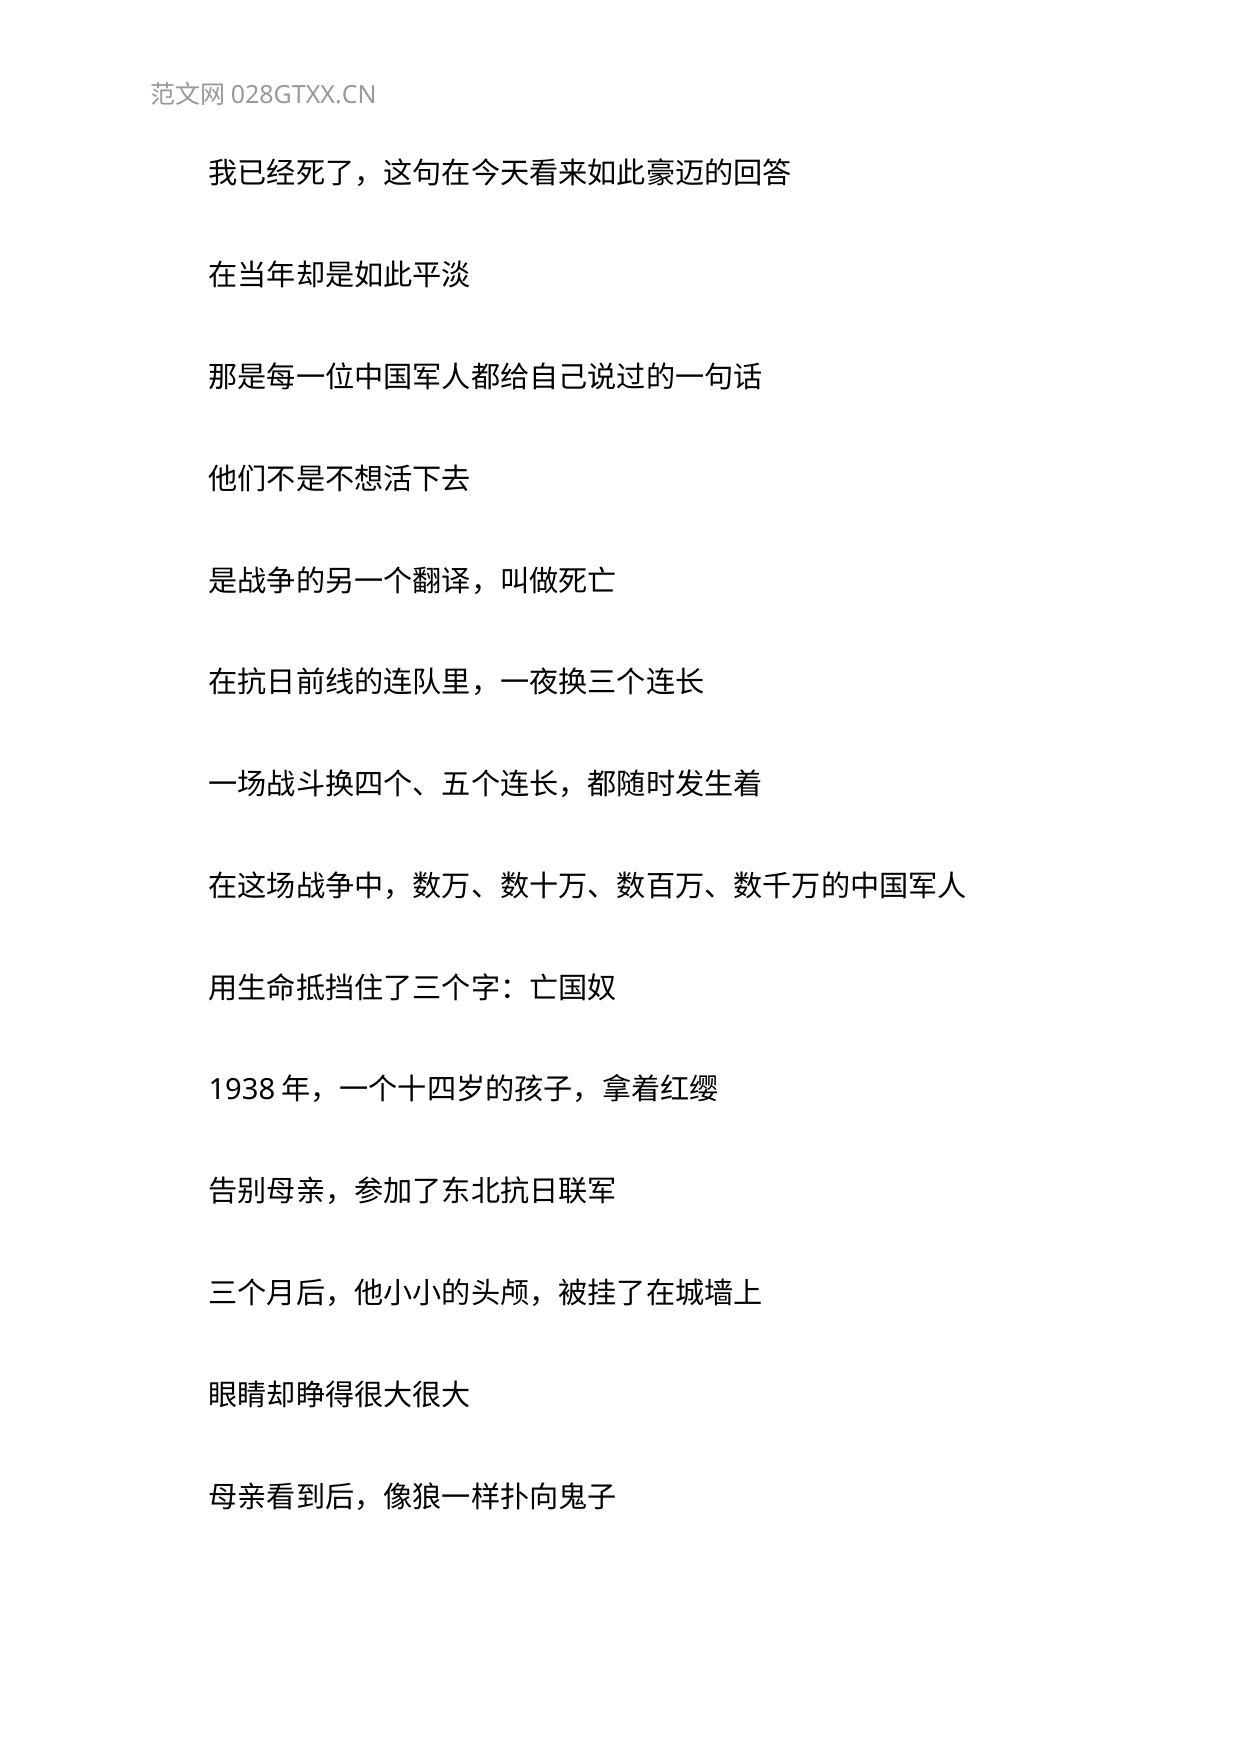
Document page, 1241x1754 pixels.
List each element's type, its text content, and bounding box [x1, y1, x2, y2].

text 用生命抵挡住了三个字：亡国奴 [150, 964, 1090, 1006]
text 眼睛却睁得很大很大 [150, 1371, 1090, 1414]
text 1938年，一个十四岁的孩子，拿着红缨 [150, 1066, 1090, 1108]
text 在这场战争中，数万、数十万、数百万、数千万的中国军人 [150, 862, 1090, 905]
text 告别母亲，参加了东北抗日联军 [150, 1168, 1090, 1210]
text 三个月后，他小小的头颅，被挂了在城墙上 [150, 1270, 1090, 1312]
text 一场战斗换四个、五个连长，都随时发生着 [150, 761, 1090, 803]
text 母亲看到后，像狼一样扑向鬼子 [150, 1473, 1090, 1516]
text 他们不是不想活下去 [150, 455, 1090, 498]
text 在当年却是如此平淡 [150, 252, 1090, 294]
text 我已经死了，这句在今天看来如此豪迈的回答 [150, 150, 1090, 192]
text 是战争的另一个翻译，叫做死亡 [150, 557, 1090, 599]
text 那是每一位中国军人都给自己说过的一句话 [150, 353, 1090, 396]
text 在抗日前线的连队里，一夜换三个连长 [150, 659, 1090, 701]
